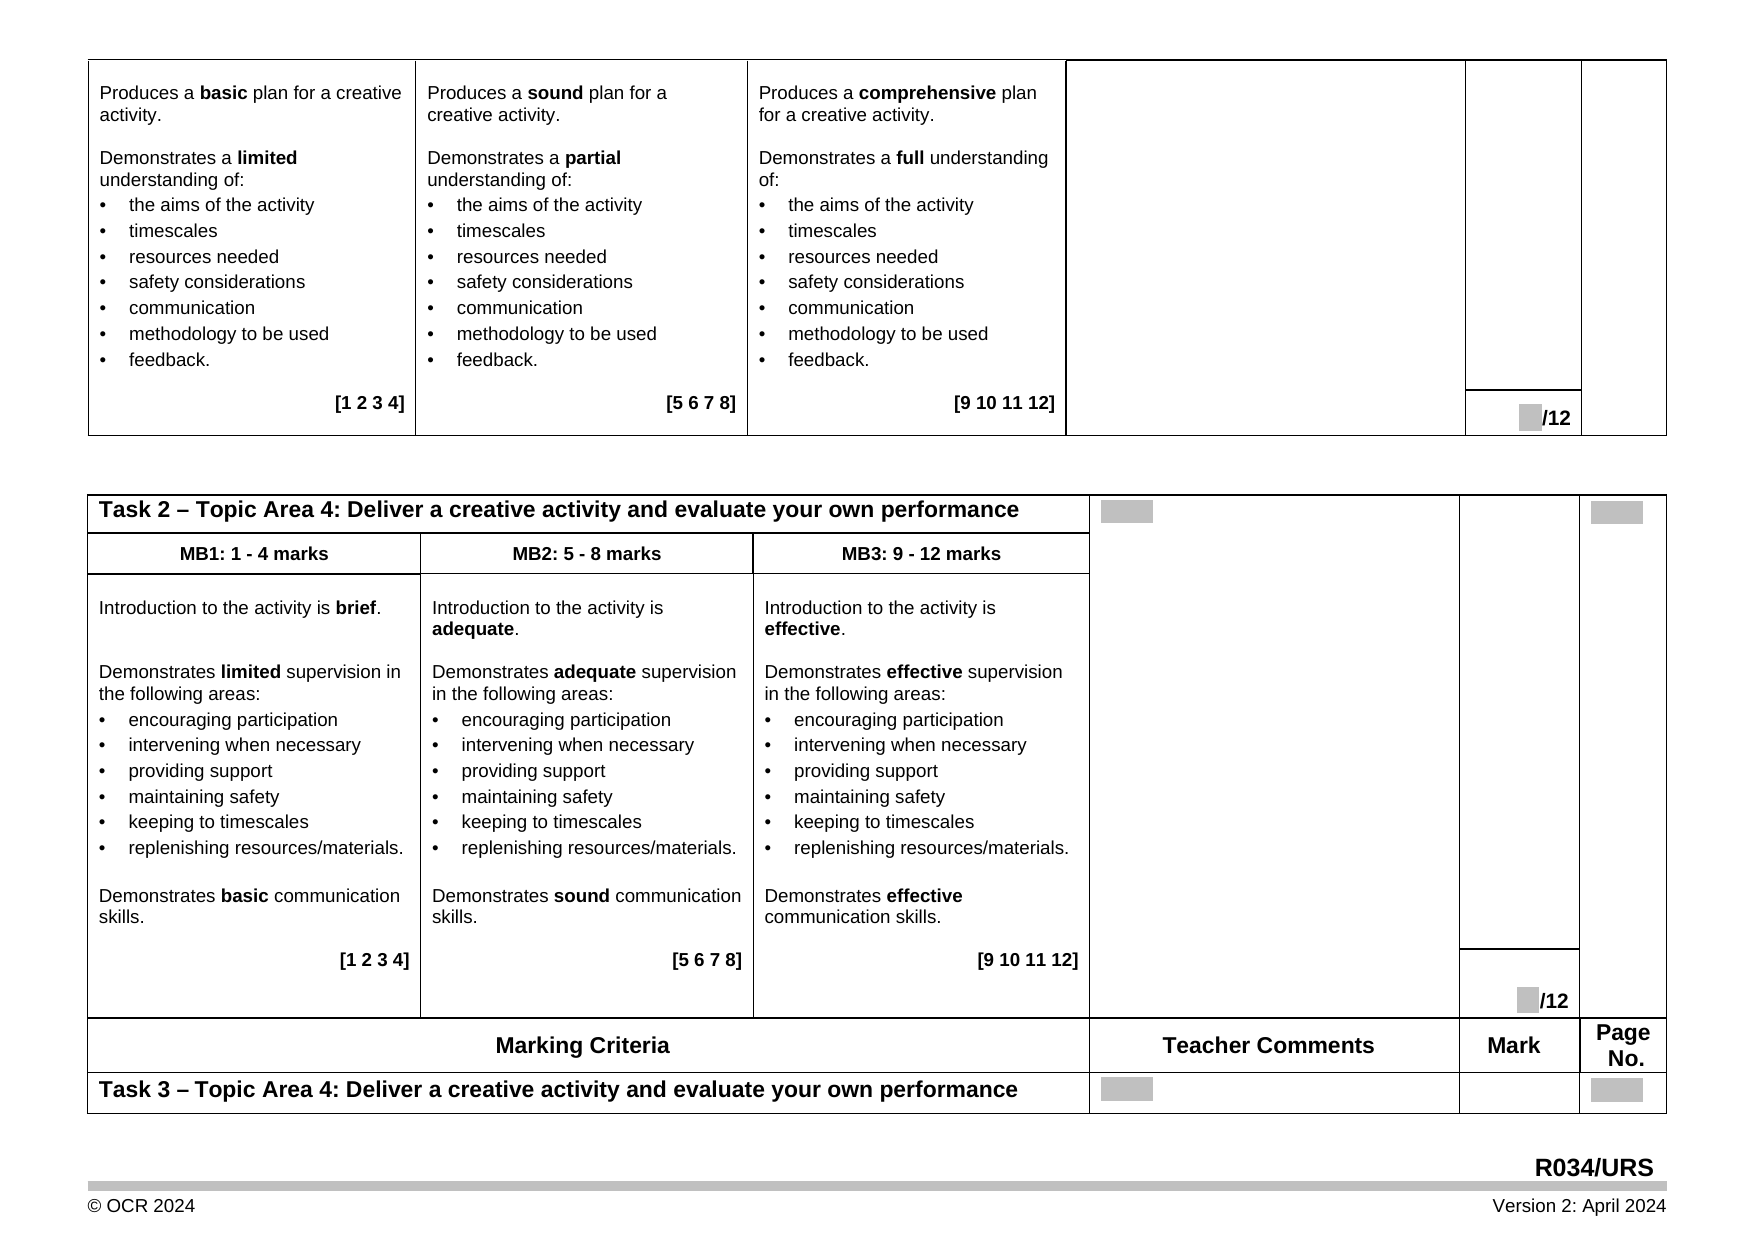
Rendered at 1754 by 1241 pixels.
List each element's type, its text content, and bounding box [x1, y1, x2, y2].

table_cell Produces a sound plan for a creative activity. Demonstrates a partial understanding of: • the aims of the activity • timescales • resources needed • safety considerations • communication • methodology to be used • feedback. [5 6 7 8] [416, 60, 747, 435]
table_cell [1466, 61, 1581, 389]
table_header [1090, 496, 1459, 1017]
table_header [1580, 496, 1666, 1017]
table_cell Task 3 – Topic Area 4: Deliver a creative activity and evaluate your own performance [88, 1073, 1089, 1113]
table_cell Introduction to the activity is effective. Demonstrates effective supervision in the following areas: • encouraging participation • intervening when necessary • providing support • maintaining safety • keeping to timescales • replenishing resources/materials. Demonstrates effective communication skills. [9 10 11 12] [754, 574, 1089, 1017]
table_cell Introduction to the activity is brief. Demonstrates limited supervision in the following areas: • encouraging participation • intervening when necessary • providing support • maintaining safety • keeping to timescales • replenishing resources/materials. Demonstrates basic communication skills. [1 2 3 4] [88, 575, 420, 1017]
table_cell MB1: 1 - 4 marks [88, 534, 420, 573]
table_header [1460, 496, 1579, 948]
table_cell MB2: 5 - 8 marks [421, 534, 752, 573]
table_header Task 2 – Topic Area 4: Deliver a creative activity and evaluate your own performance [88, 496, 1089, 532]
table_cell Introduction to the activity is adequate. Demonstrates adequate supervision in the following areas: • encouraging participation • intervening when necessary • providing support • maintaining safety • keeping to timescales • replenishing resources/materials. Demonstrates sound communication skills. [5 6 7 8] [421, 574, 753, 1017]
table_cell [1580, 1073, 1666, 1113]
table_cell /12 [1466, 391, 1581, 435]
table_cell Mark [1460, 1019, 1579, 1071]
table_cell /12 [1460, 950, 1579, 1017]
table_cell Produces a basic plan for a creative activity. Demonstrates a limited understanding of: • the aims of the activity • timescales • resources needed • safety considerations • communication • methodology to be used • feedback. [1 2 3 4] [89, 60, 415, 435]
table_cell MB3: 9 - 12 marks [754, 534, 1089, 573]
table_cell Produces a comprehensive plan for a creative activity. Demonstrates a full understanding of: • the aims of the activity • timescales • resources needed • safety considerations • communication • methodology to be used • feedback. [9 10 11 12] [748, 60, 1066, 435]
table_cell Page No. [1581, 1019, 1666, 1071]
table_cell [1067, 61, 1465, 435]
table_cell Marking Criteria [88, 1019, 1089, 1071]
table_cell [1460, 1073, 1579, 1113]
table_cell Teacher Comments [1090, 1019, 1459, 1071]
table_cell [1090, 1073, 1459, 1113]
table_cell [1582, 61, 1666, 435]
